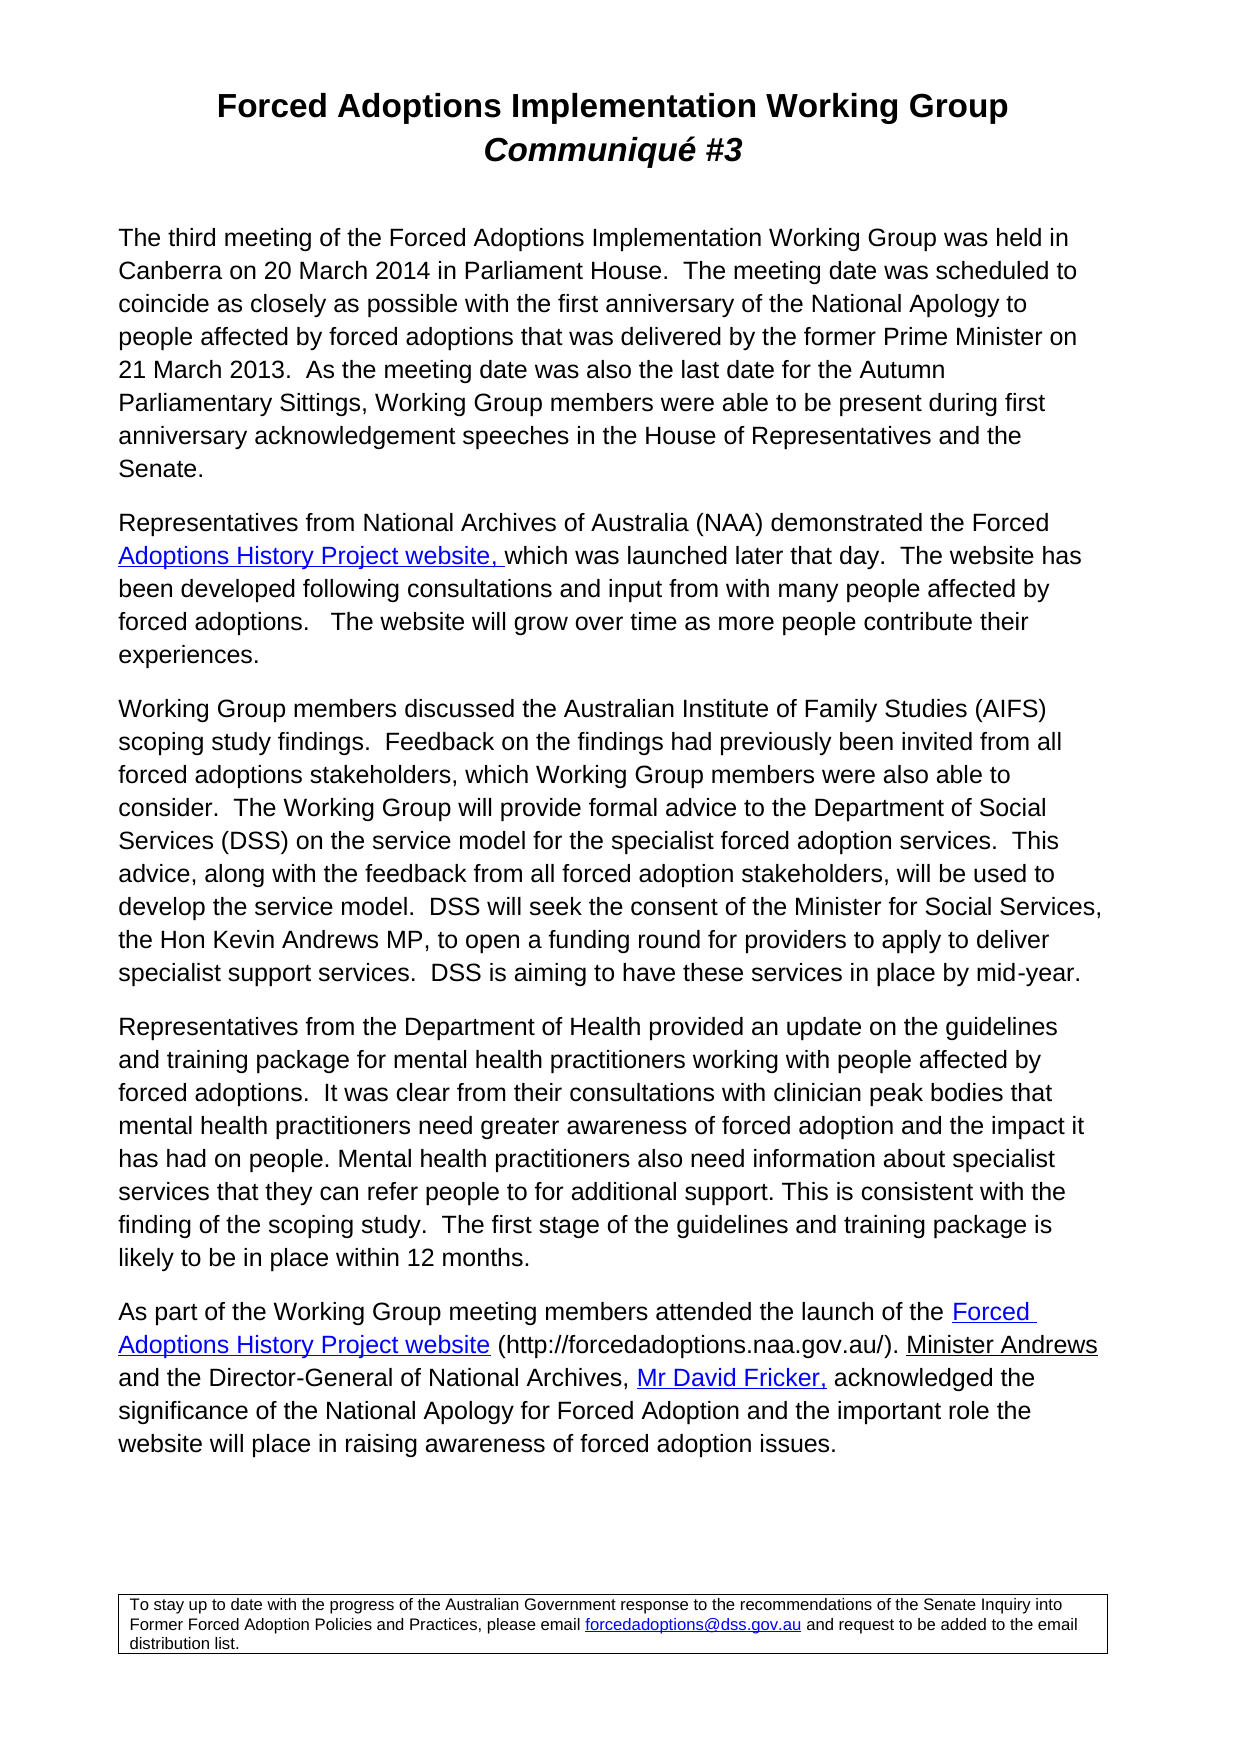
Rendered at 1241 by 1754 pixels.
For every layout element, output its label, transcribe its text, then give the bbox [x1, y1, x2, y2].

subtitle Forced Adoptions Implementation Working Group [118, 86, 1107, 125]
subtitle Communiqué #3 [118, 131, 1107, 169]
text The third meeting of the Forced Adoptions Implementation Working Group was held in Canberra on 20 March 2014 in Parliament House. The meeting date was scheduled to coincide as closely as possible with the first anniversary of the National Apology to people affected by forced adoptions that was delivered by the former Prime Minister on 21 March 2013. As the meeting date was also the last date for the Autumn Parliamentary Sittings, Working Group members were able to be present during first anniversary acknowledgement speeches in the House of Representatives and the Senate. [118, 223, 1107, 483]
text As part of the Working Group meeting members attended the launch of the Forced Adoptions History Project website (http://forcedadoptions.naa.gov.au/). Minister Andrews and the Director-General of National Archives, Mr David Fricker, acknowledged the significance of the National Apology for Forced Adoption and the important role the website will place in raising awareness of forced adoption issues. [118, 1297, 1107, 1458]
text Representatives from National Archives of Australia (NAA) demonstrated the Forced Adoptions History Project website, which was launched later that day. The website has been developed following consultations and input from with many people affected by forced adoptions. The website will grow over time as more people contribute their experiences. [118, 508, 1107, 669]
text Working Group members discussed the Australian Institute of Family Studies (AIFS) scoping study findings. Feedback on the findings had previously been invited from all forced adoptions stakeholders, which Working Group members were also able to consider. The Working Group will provide formal advice to the Department of Social Services (DSS) on the service model for the specialist forced adoption services. This advice, along with the feedback from all forced adoption stakeholders, will be used to develop the service model. DSS will seek the consent of the Minister for Social Services, the Hon Kevin Andrews MP, to open a funding round for providers to apply to deliver specialist support services. DSS is aiming to have these services in place by mid-year. [118, 694, 1107, 987]
text Representatives from the Department of Health provided an update on the guidelines and training package for mental health practitioners working with people affected by forced adoptions. It was clear from their consultations with clinician peak bodies that mental health practitioners need greater awareness of forced adoption and the impact it has had on people. Mental health practitioners also need information about specialist services that they can refer people to for additional support. This is consistent with the finding of the scoping study. The first stage of the guidelines and training package is likely to be in place within 12 months. [118, 1012, 1107, 1272]
